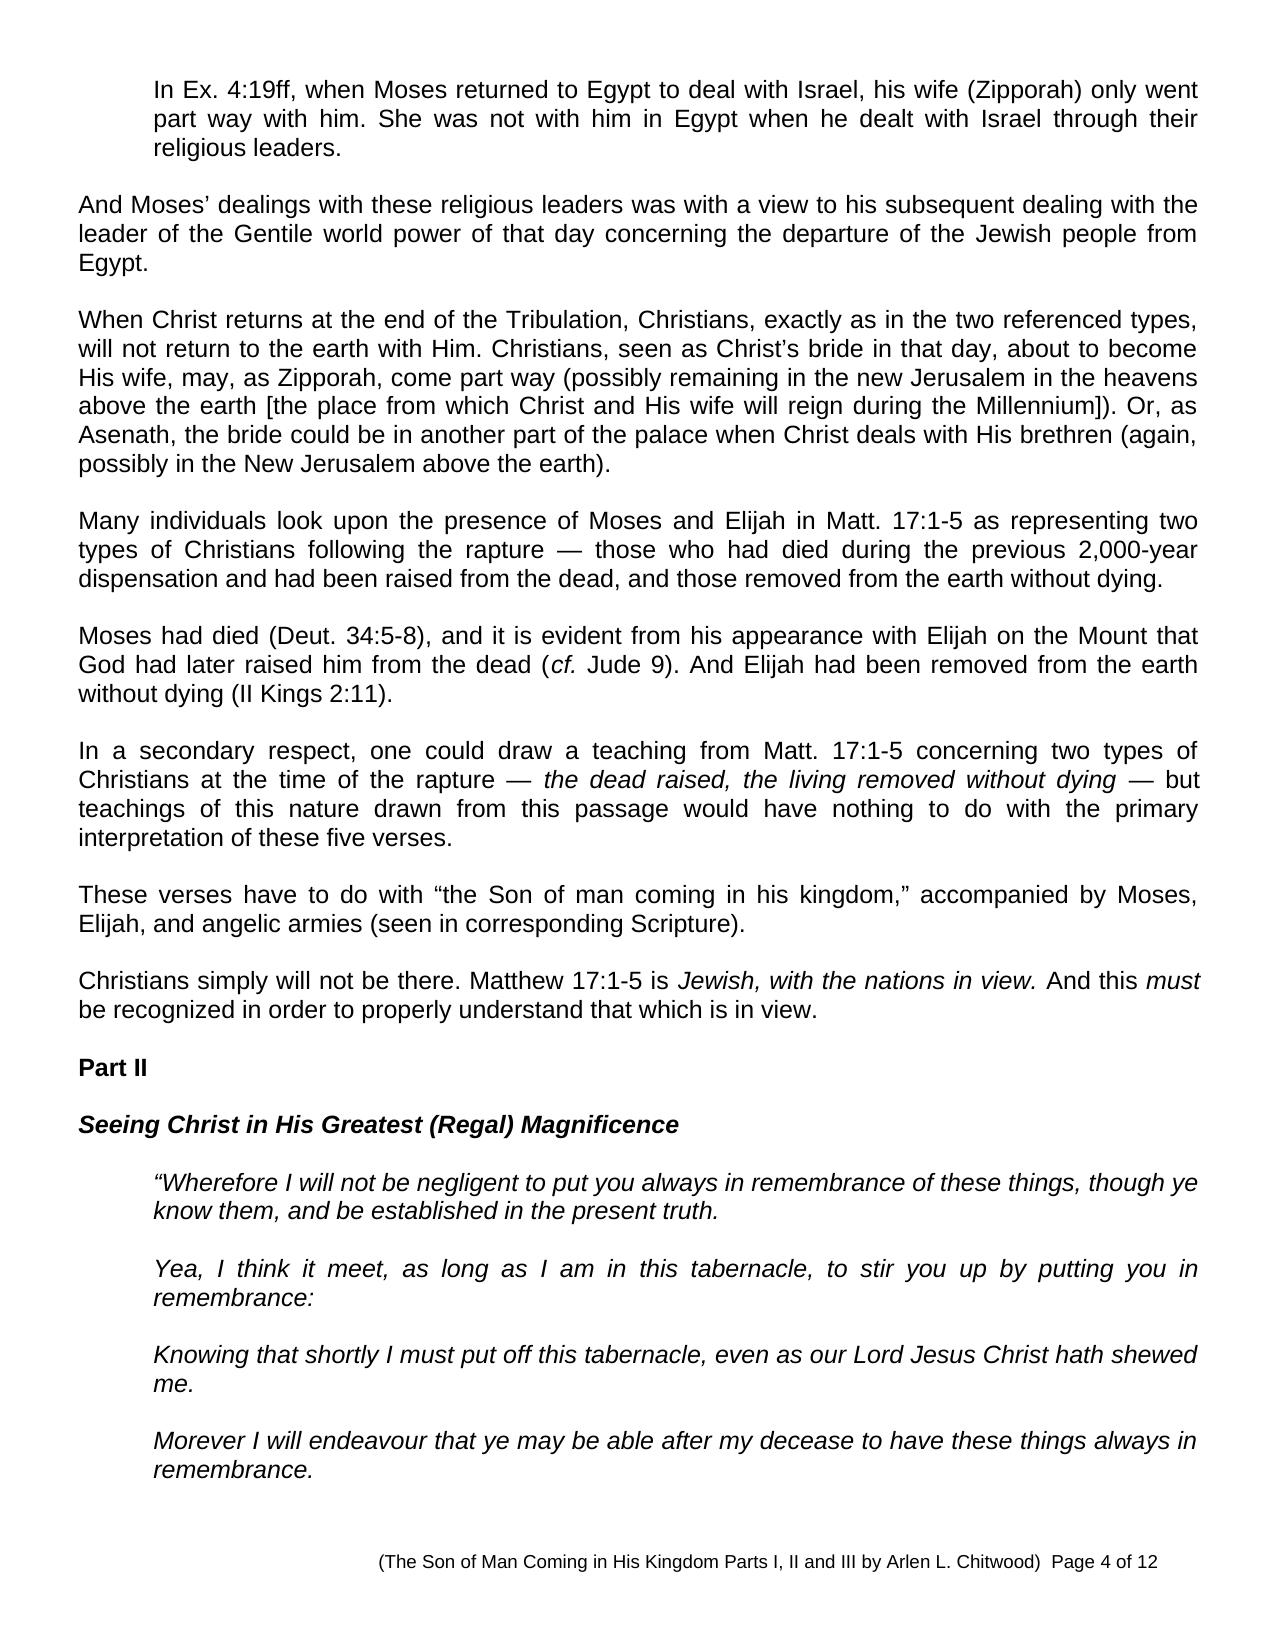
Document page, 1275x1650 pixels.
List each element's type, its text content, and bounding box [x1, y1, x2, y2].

text Many individuals look upon the presence of Moses and Elijah in Matt. 17:1-5 as representing two types of Christians following the rapture — those who had died during the previous 2,000-year dispensation and had been raised from the dead, and those removed from the earth without dying. [78, 506, 1200, 592]
text When Christ returns at the end of the Tribulation, Christians, exactly as in the two referenced types, will not return to the earth with Him. Christians, seen as Christ’s bride in that day, about to become His wife, may, as Zipporah, come part way (possibly remaining in the new Jerusalem in the heavens above the earth [the place from which Christ and His wife will reign during the Millennium]). Or, as Asenath, the bride could be in another part of the palace when Christ deals with His brethren (again, possibly in the New Jerusalem above the earth). [78, 305, 1200, 477]
text Morever I will endeavour that ye may be able after my decease to have these things always in remembrance. [153, 1426, 1200, 1484]
text “Wherefore I will not be negligent to put you always in remembrance of these things, though ye know them, and be established in the present truth. [153, 1167, 1200, 1225]
text Moses had died (Deut. 34:5-8), and it is evident from his appearance with Elijah on the Mount that God had later raised him from the dead (cf. Jude 9). And Elijah had been removed from the earth without dying (II Kings 2:11). [78, 621, 1200, 707]
text These verses have to do with “the Son of man coming in his kingdom,” accompanied by Moses, Elijah, and angelic armies (seen in corresponding Scripture). [78, 880, 1200, 937]
text In a secondary respect, one could draw a teaching from Matt. 17:1-5 concerning two types of Christians at the time of the rapture — the dead raised, the living removed without dying — but teachings of this nature drawn from this passage would have nothing to do with the primary interpretation of these five verses. [78, 736, 1200, 851]
text Yea, I think it meet, as long as I am in this tabernacle, to stir you up by putting you in remembrance: [153, 1254, 1200, 1311]
text In Ex. 4:19ff, when Moses returned to Egypt to deal with Israel, his wife (Zipporah) only went part way with him. She was not with him in Egypt when he dealt with Israel through their religious leaders. [153, 75, 1200, 161]
text Knowing that shortly I must put off this tabernacle, even as our Lord Jesus Christ hath shewed me. [153, 1340, 1200, 1397]
text And Moses’ dealings with these religious leaders was with a view to his subsequent dealing with the leader of the Gentile world power of that day concerning the departure of the Jewish people from Egypt. [78, 190, 1200, 276]
text Christians simply will not be there. Matthew 17:1-5 is Jewish, with the nations in view. And this must be recognized in order to properly understand that which is in view. [78, 966, 1200, 1024]
text Part II [78, 1052, 1200, 1081]
text Seeing Christ in His Greatest (Regal) Magnificence [78, 1110, 1200, 1139]
